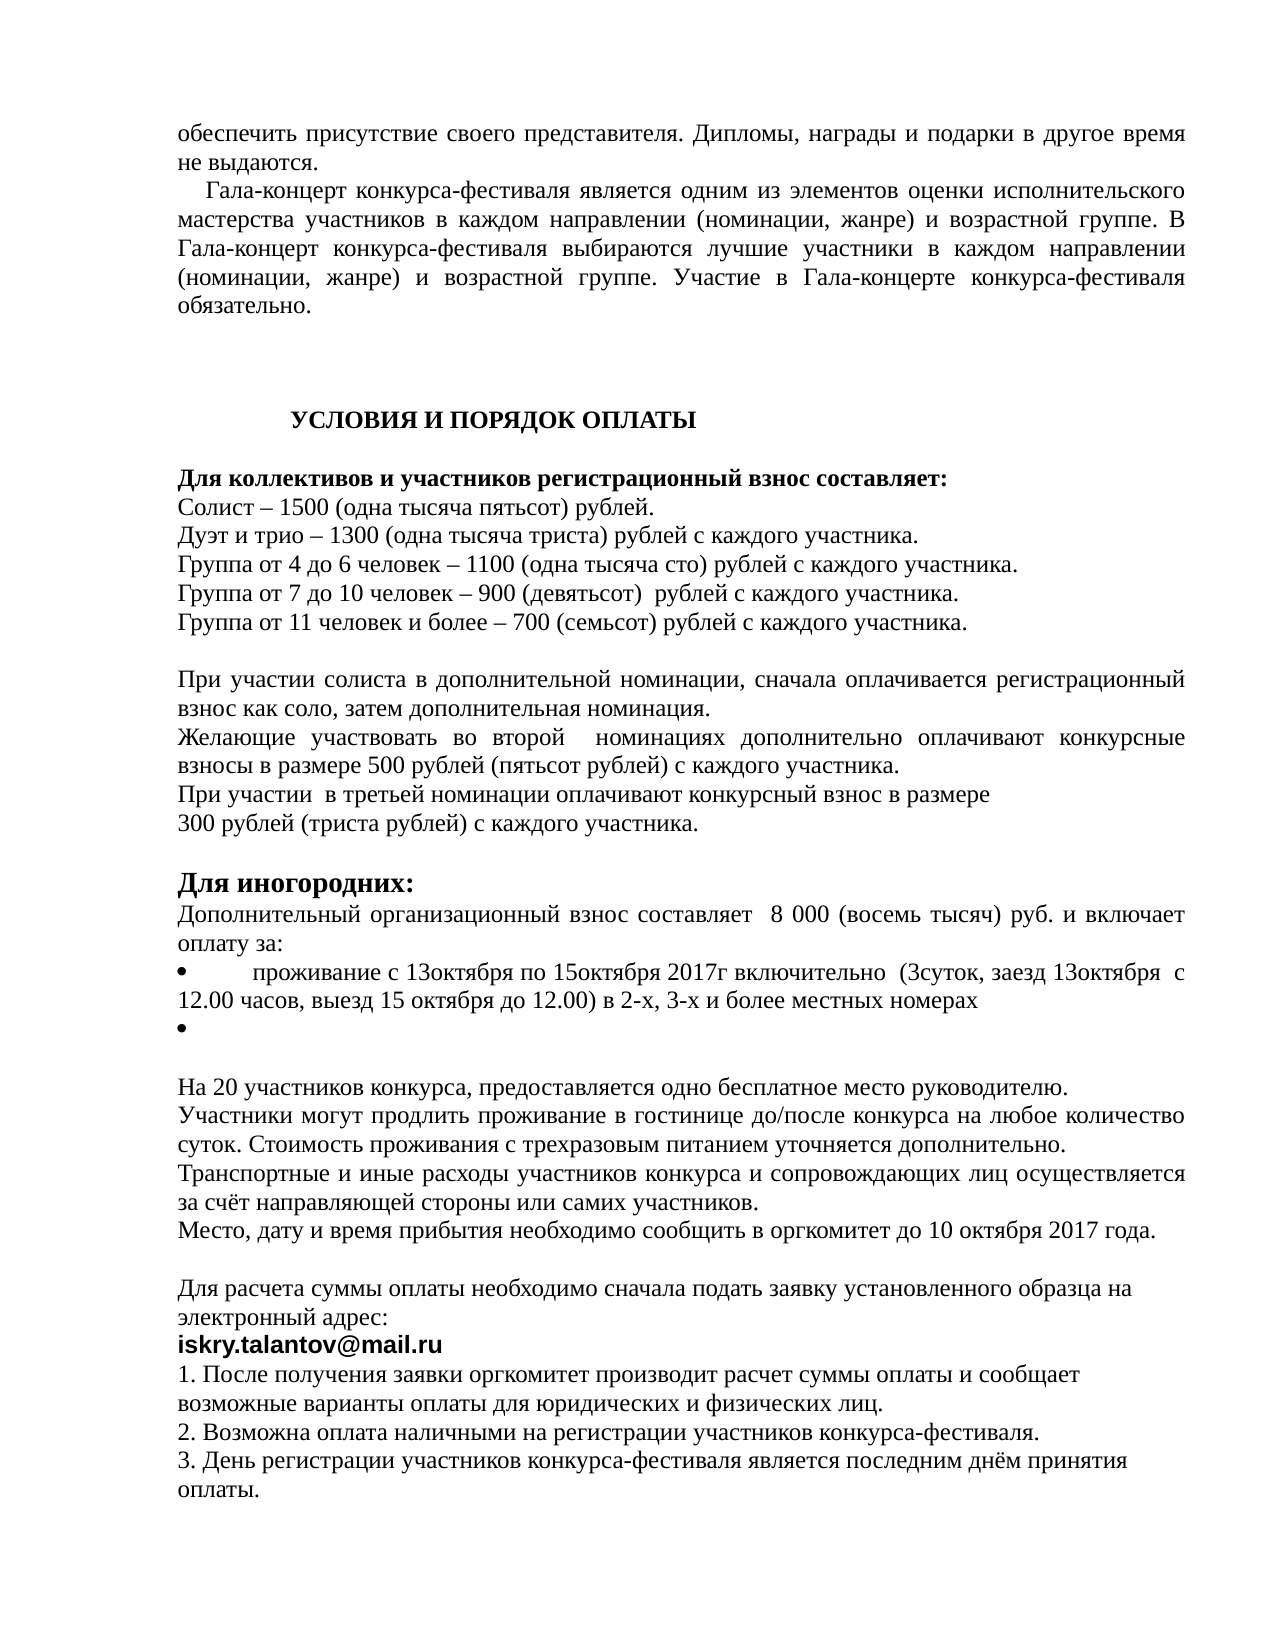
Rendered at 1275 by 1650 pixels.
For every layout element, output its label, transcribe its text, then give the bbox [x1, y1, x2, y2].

text Место, дату и время прибытия необходимо сообщить в оргкомитет до 10 октября 2017 года. [177, 1215, 1186, 1244]
text УСЛОВИЯ И ПОРЯДОК ОПЛАТЫ [177, 406, 1186, 434]
text Солист – 1500 (одна тысяча пятьсот) рублей. [177, 492, 1186, 521]
text 2. Возможна оплата наличными на регистрации участников конкурса-фестиваля. [177, 1417, 1186, 1446]
text 300 рублей (триста рублей) с каждого участника. [177, 808, 1186, 837]
text Для иногородних: [177, 866, 1186, 899]
text Желающие участвовать во второй номинациях дополнительно оплачивают конкурсные взносы в размере 500 рублей (пятьсот рублей) с каждого участника. [177, 722, 1186, 779]
text Группа от 4 до 6 человек – 1100 (одна тысяча сто) рублей с каждого участника. [177, 549, 1186, 578]
text Группа от 11 человек и более – 700 (семьсот) рублей с каждого участника. [177, 607, 1186, 636]
text Участники могут продлить проживание в гостинице до/после конкурса на любое количество суток. Стоимость проживания с трехразовым питанием уточняется дополнительно. [177, 1100, 1186, 1158]
text При участии солиста в дополнительной номинации, сначала оплачивается регистрационный взнос как соло, затем дополнительная номинация. [177, 664, 1186, 722]
text Дополнительный организационный взнос составляет 8 000 (восемь тысяч) руб. и включает оплату за: [177, 899, 1186, 957]
text Гала-концерт конкурса-фестиваля является одним из элементов оценки исполнительского мастерства участников в каждом направлении (номинации, жанре) и возрастной группе. В Гала-концерт конкурса-фестиваля выбираются лучшие участники в каждом направлении (номинации, жанре) и возрастной группе. Участие в Гала-концерте конкурса-фестиваля обязательно. [177, 176, 1186, 319]
text Для расчета суммы оплаты необходимо сначала подать заявку установленного образца на электронный адрес: iskry.talantov@mail.ru [177, 1273, 1186, 1359]
text Для коллективов и участников регистрационный взнос составляет: [177, 463, 1186, 492]
text При участии в третьей номинации оплачивают конкурсный взнос в размере [177, 779, 1186, 808]
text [177, 118, 1186, 176]
text Дуэт и трио – 1300 (одна тысяча триста) рублей с каждого участника. [177, 521, 1186, 549]
text 3. День регистрации участников конкурса-фестиваля является последним днём принятия оплаты. [177, 1446, 1186, 1503]
text Транспортные и иные расходы участников конкурса и сопровождающих лиц осуществляется за счёт направляющей стороны или самих участников. [177, 1158, 1186, 1215]
text На 20 участников конкурса, предоставляется одно бесплатное место руководителю. [177, 1072, 1186, 1100]
list проживание с 13октября по 15октября 2017г включительно (3суток, заезд 13октября с 12.00 часов, выезд 15 октября до 12.00) в 2-х, 3-х и более местных номерах [177, 957, 1186, 1014]
text 1. После получения заявки оргкомитет производит расчет суммы оплаты и сообщает возможные варианты оплаты для юридических и физических лиц. [177, 1359, 1186, 1417]
text Группа от 7 до 10 человек – 900 (девятьсот) рублей с каждого участника. [177, 578, 1186, 607]
